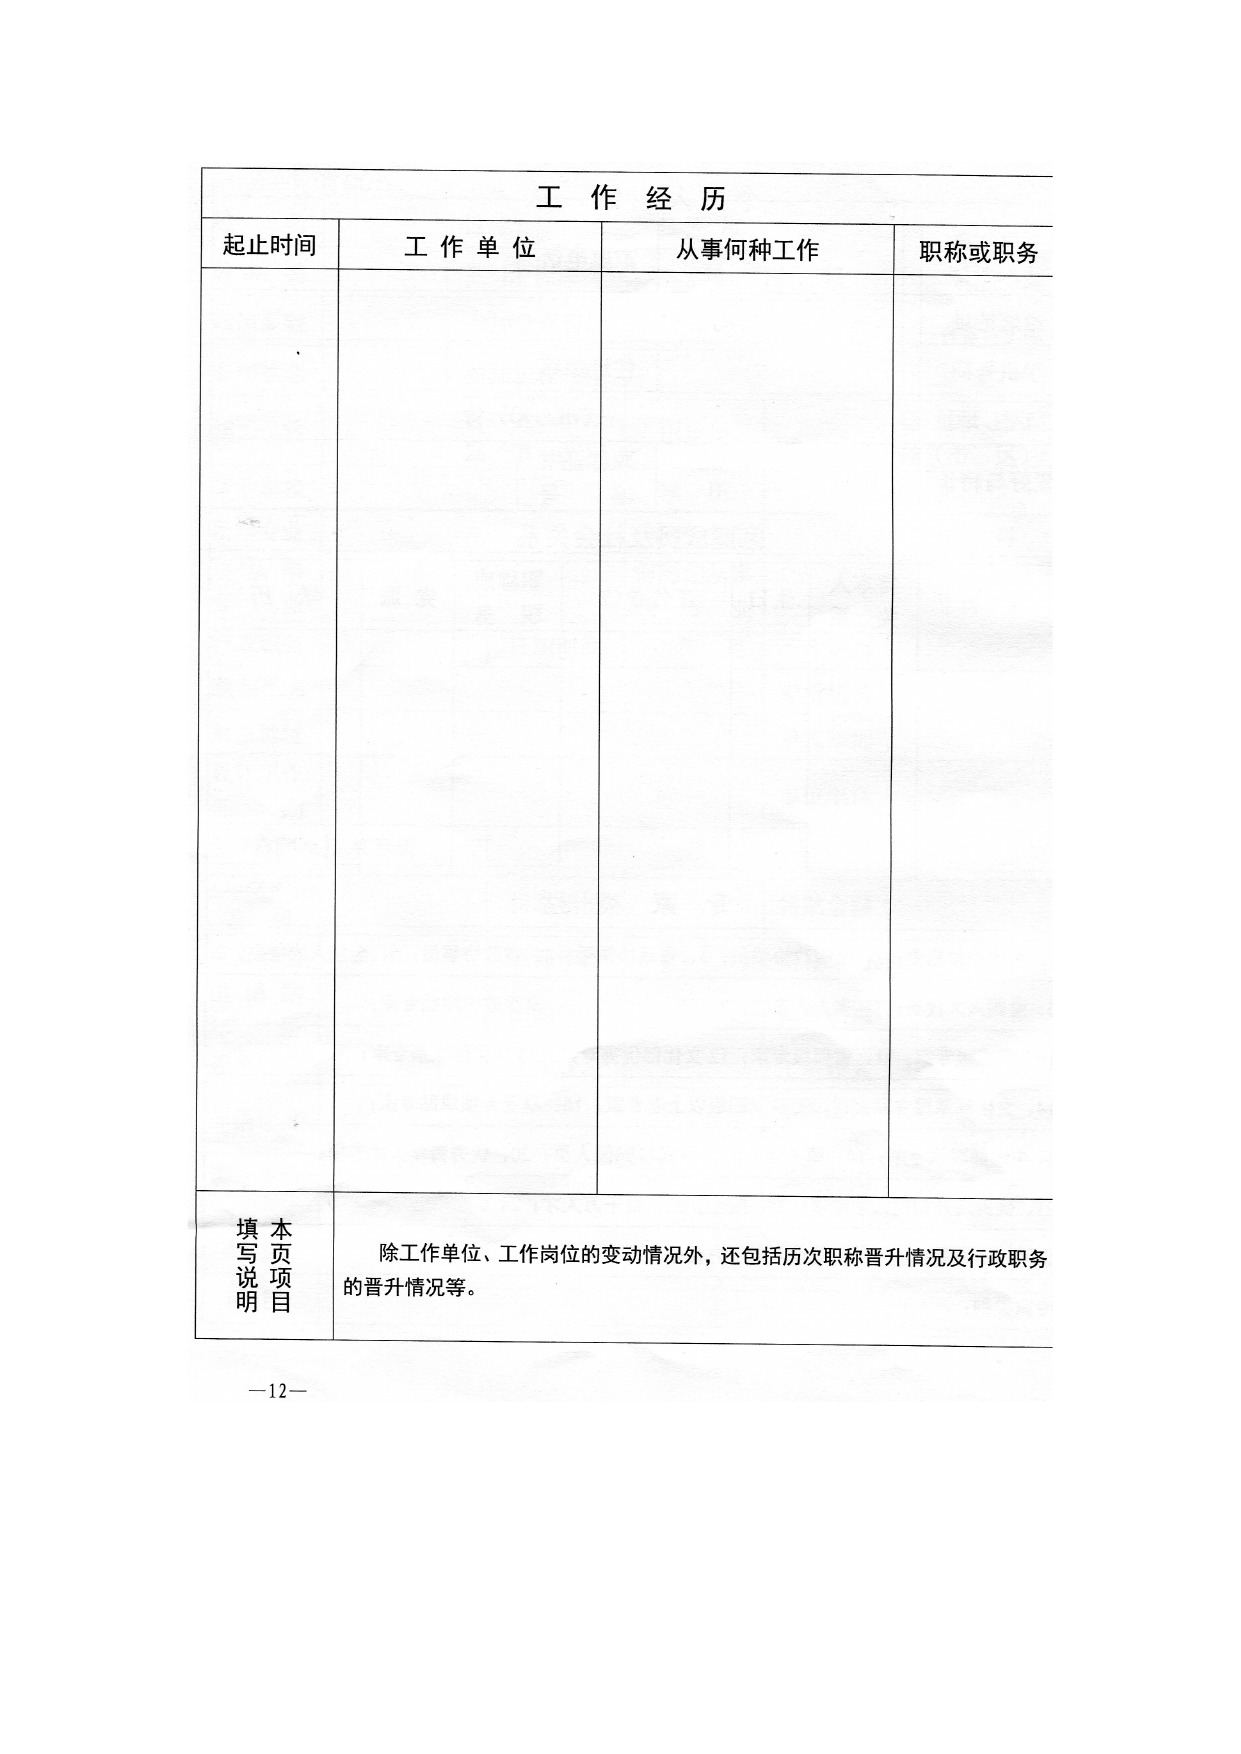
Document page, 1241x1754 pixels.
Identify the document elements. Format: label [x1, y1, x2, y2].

picture [187, 162, 1053, 1402]
